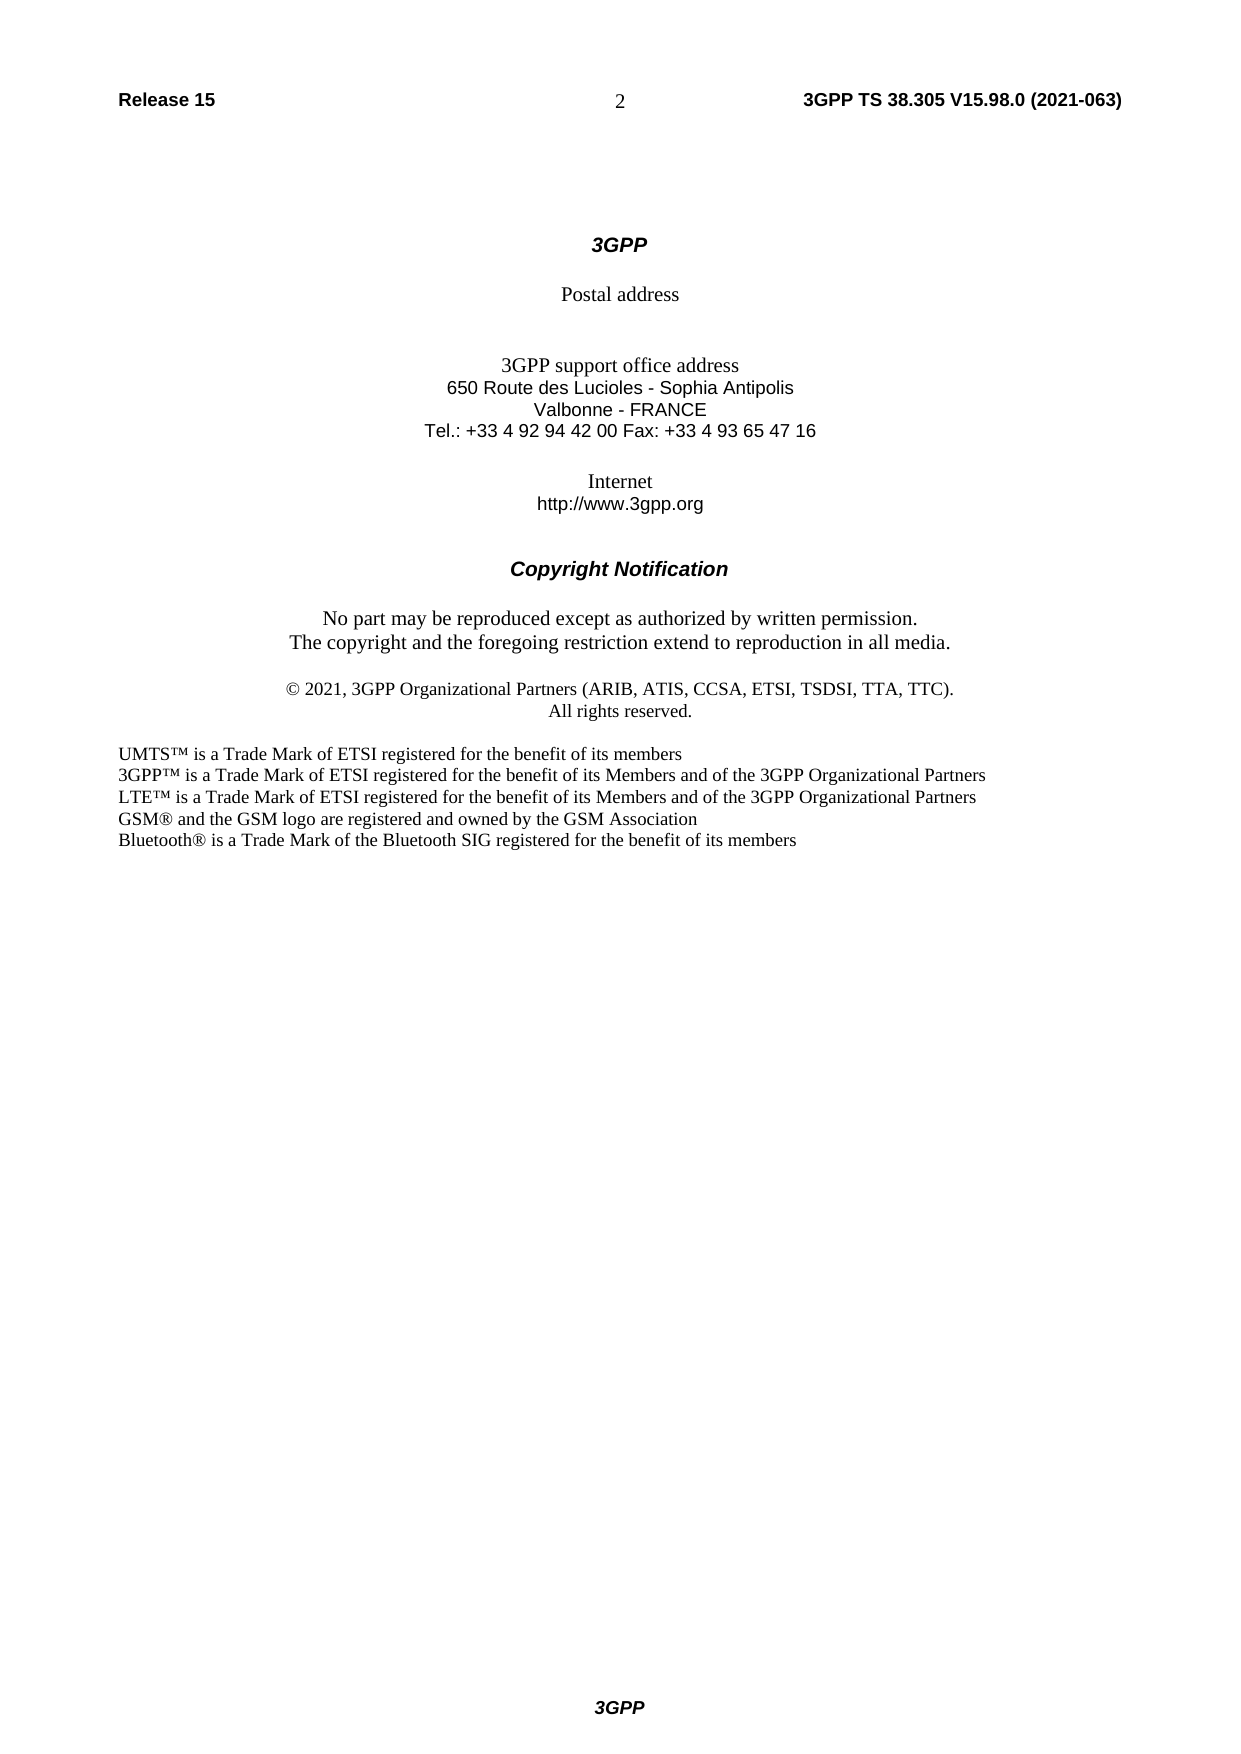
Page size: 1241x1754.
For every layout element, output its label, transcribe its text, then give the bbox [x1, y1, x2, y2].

text GSM® and the GSM logo are registered and owned by the GSM Association [118, 807, 1122, 829]
text 650 Route des Lucioles - Sophia Antipolis [413, 377, 827, 398]
text Internet [413, 468, 827, 493]
text Postal address [413, 282, 827, 306]
text http://www.3gpp.org [413, 493, 827, 514]
text Valbonne - FRANCE [413, 398, 827, 420]
text 3GPP™ is a Trade Mark of ETSI registered for the benefit of its Members and of the 3GPP Organizational Partners LTE™ is a Trade Mark of ETSI registered for the benefit of its Members and of the 3GPP Organizational Partners [118, 764, 1122, 807]
text No part may be reproduced except as authorized by written permission. The copyright and the foregoing restriction extend to reproduction in all media. [118, 606, 1122, 654]
text Bluetooth® is a Trade Mark of the Bluetooth SIG registered for the benefit of its members [118, 829, 1122, 851]
text UMTS™ is a Trade Mark of ETSI registered for the benefit of its members [118, 743, 1122, 764]
text 3GPP [413, 233, 827, 257]
text All rights reserved. [118, 700, 1122, 721]
text Copyright Notification [118, 557, 1122, 581]
text © 2021, 3GPP Organizational Partners (ARIB, ATIS, CCSA, ETSI, TSDSI, TTA, TTC). [118, 678, 1122, 700]
text 3GPP support office address [413, 353, 827, 377]
text Tel.: +33 4 92 94 42 00 Fax: +33 4 93 65 47 16 [413, 420, 827, 441]
